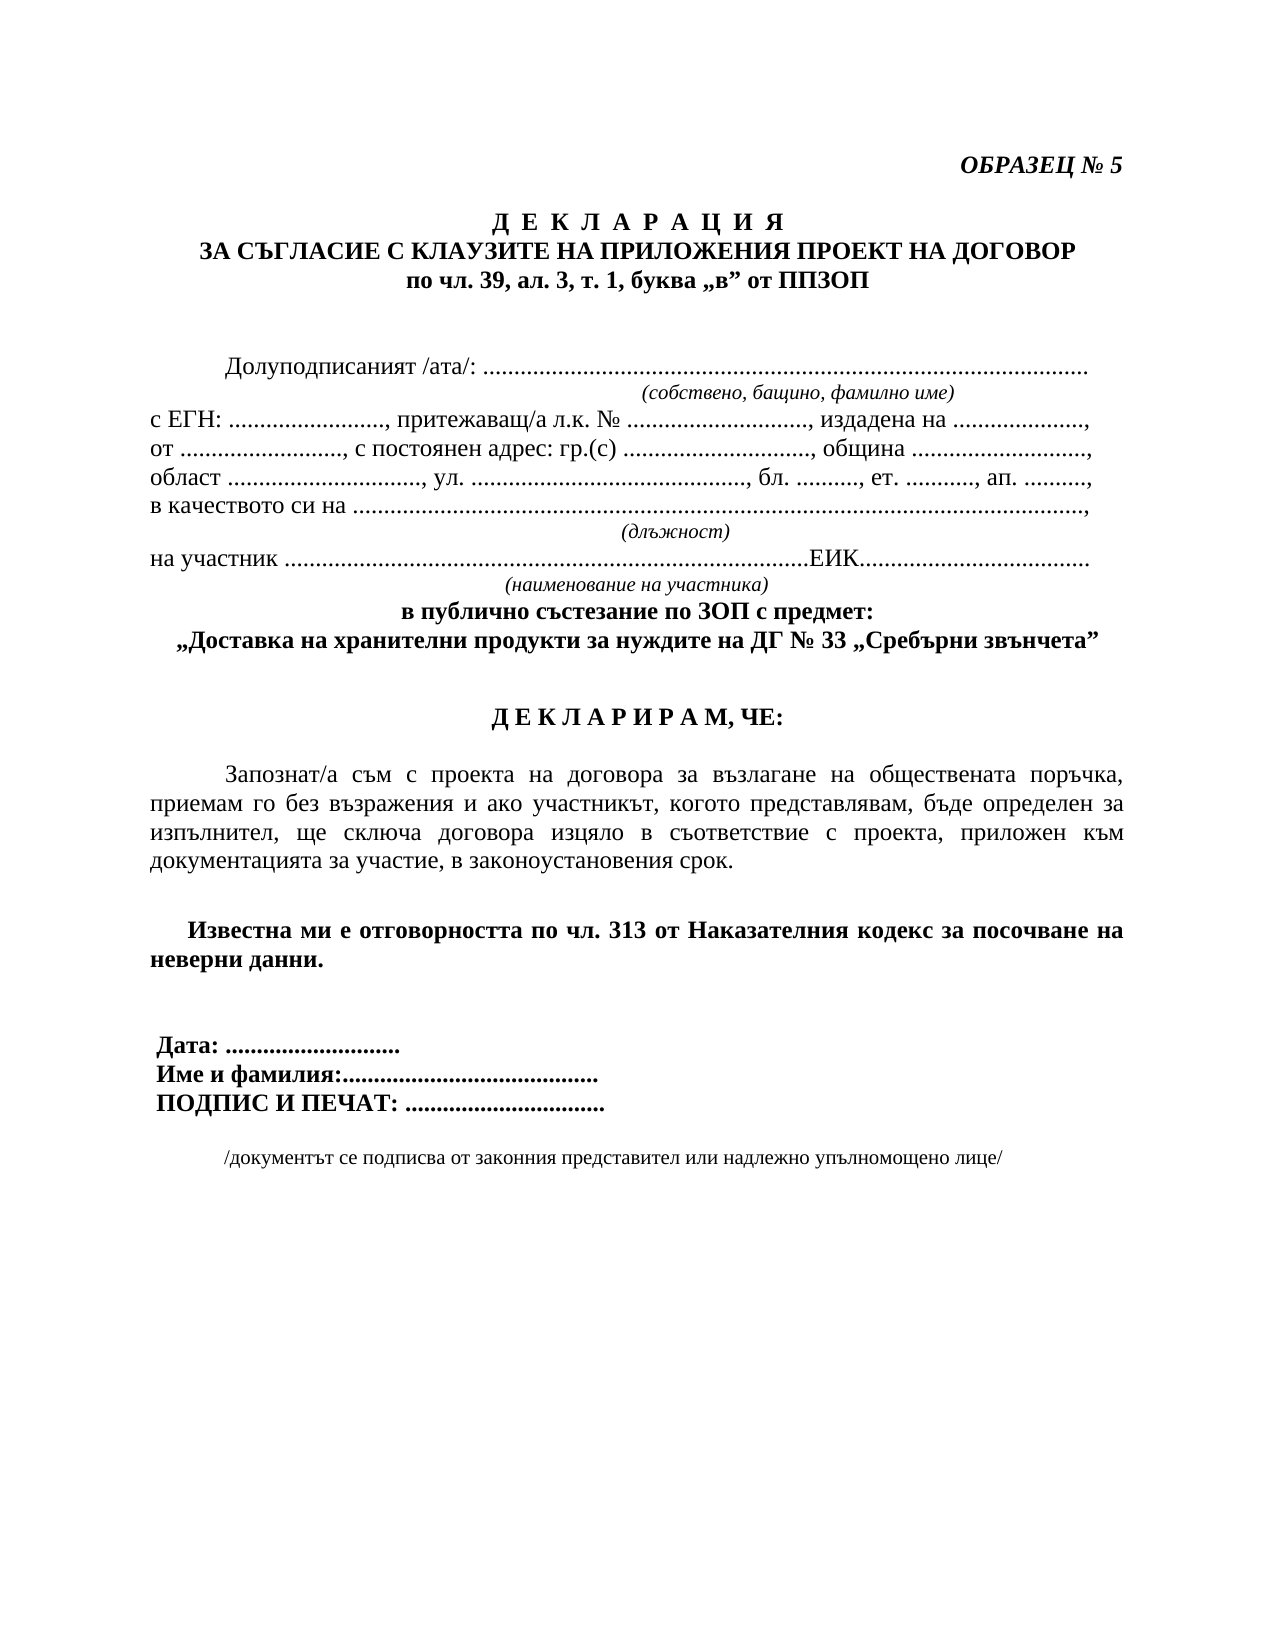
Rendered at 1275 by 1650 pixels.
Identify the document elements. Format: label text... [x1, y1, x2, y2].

text (наименование на участника) [150, 572, 1125, 596]
text Известна ми е отговорността по чл. 313 от Наказателния кодекс за посочване на неверни данни. [150, 915, 1125, 973]
text в качеството си на ....................................................................................................................., [150, 490, 1125, 519]
text (собствено, бащино, фамилно име) [150, 380, 1125, 404]
text по чл. 39, ал. 3, т. 1, буква „в” от ППЗОП [150, 265, 1125, 294]
text Долуподписаният /ата/: ................................................................................................. [150, 351, 1125, 380]
text ПОДПИС И ПЕЧАТ: ................................ [150, 1088, 1125, 1117]
text /документът се подписва от законния представител или надлежно упълномощено лице/ [150, 1145, 1118, 1169]
text Д Е К Л А Р И Р А М, ЧЕ: [150, 702, 1125, 730]
text с ЕГН: ........................., притежаващ/а л.к. № ............................., издадена на ....................., [150, 404, 1125, 433]
text на участник ....................................................................................ЕИК..................................... [150, 543, 1125, 572]
text (длъжност) [150, 519, 1125, 543]
text Д Е К Л А Р А Ц И Я [150, 207, 1125, 236]
text ЗА СЪГЛАСИЕ С КЛАУЗИТЕ НА ПРИЛОЖЕНИЯ ПРОЕКТ НА ДОГОВОР [150, 236, 1125, 265]
text Дата: ............................ [150, 1030, 1125, 1059]
text от .........................., с постоянен адрес: гр.(с) .............................., община ............................, [150, 433, 1125, 462]
text ОБРАЗЕЦ № 5 [150, 150, 1125, 179]
text Име и фамилия:......................................... [150, 1059, 1125, 1088]
text в публично състезание по ЗОП с предмет: [150, 596, 1125, 625]
text „Доставка на хранителни продукти за нуждите на ДГ № 33 „Сребърни звънчета” [150, 625, 1125, 653]
text област ..............................., ул. ............................................, бл. .........., ет. ..........., ап. .........., [150, 462, 1125, 490]
text Запознат/а съм с проекта на договора за възлагане на обществената поръчка, приемам го без възражения и ако участникът, когото представлявам, бъде определен за изпълнител, ще сключа договора изцяло в съответствие с проекта, приложен към документацията за участие, в законоустановения срок. [150, 759, 1125, 874]
